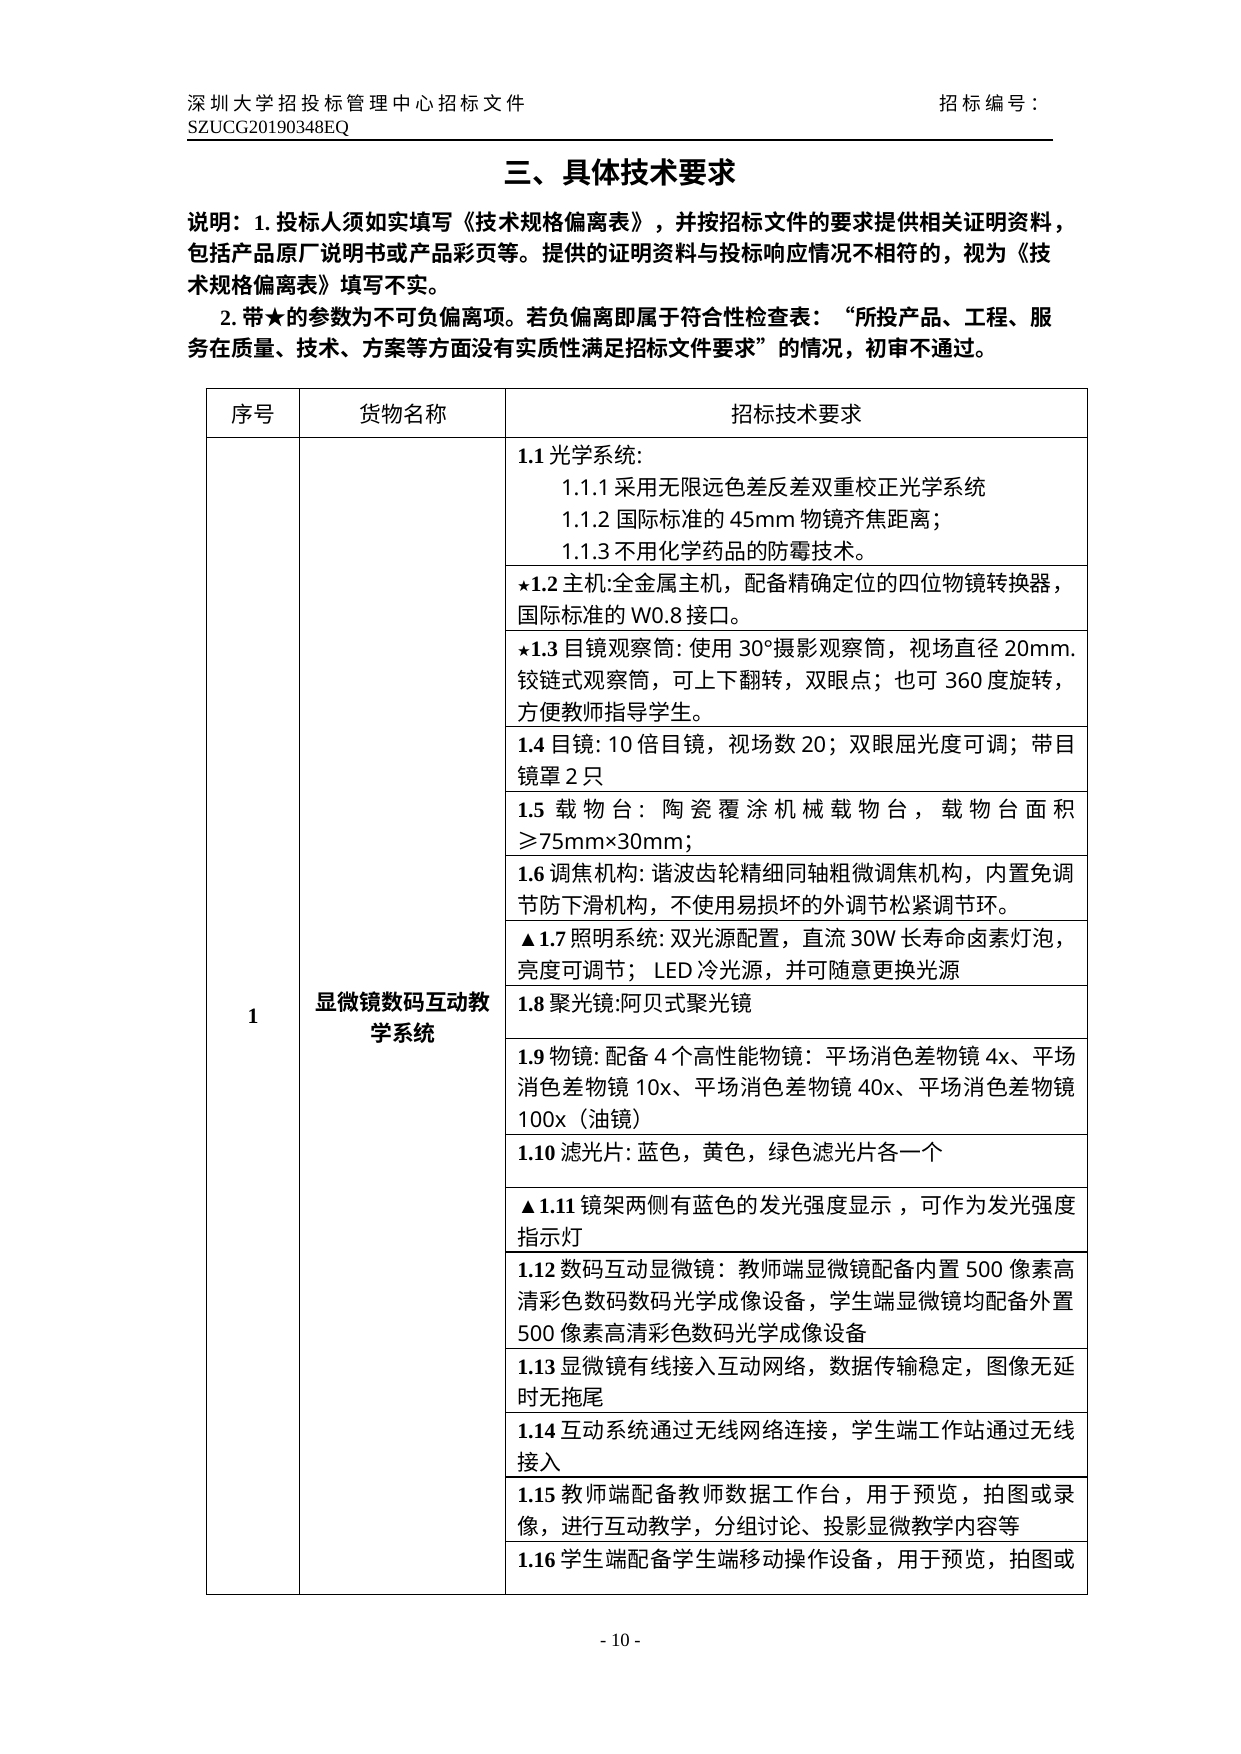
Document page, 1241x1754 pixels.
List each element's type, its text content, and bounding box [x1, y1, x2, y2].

text 说明：1. 投标人须如实填写《技术规格偏离表》，并按招标文件的要求提供相关证明资料，包括产品原厂说明书或产品彩页等。提供的证明资料与投标响应情况不相符的，视为《技术规格偏离表》填写不实。 [187, 205, 1053, 300]
table_cell 显微镜数码互动教学系统 [300, 438, 505, 1594]
table_cell 1.12数码互动显微镜：教师端显微镜配备内置500 像素高清彩色数码数码光学成像设备，学生端显微镜均配备外置500 像素高清彩色数码光学成像设备 [506, 1253, 1087, 1348]
table_cell ★1.2主机:全金属主机，配备精确定位的四位物镜转换器，国际标准的W0.8接口。 [506, 566, 1087, 630]
table_cell 1.8聚光镜:阿贝式聚光镜 [506, 986, 1087, 1038]
subtitle 三、具体技术要求 [187, 150, 1053, 192]
table_cell 1.13显微镜有线接入互动网络，数据传输稳定，图像无延时无拖尾 [506, 1349, 1087, 1412]
table_cell 1.9物镜: 配备4个高性能物镜：平场消色差物镜4x、平场消色差物镜10x、平场消色差物镜40x、平场消色差物镜100x（油镜） [506, 1039, 1087, 1134]
table_cell ★1.3目镜观察筒: 使用30°摄影观察筒，视场直径20mm. 铰链式观察筒，可上下翻转，双眼点；也可360度旋转，方便教师指导学生。 [506, 631, 1087, 726]
text 2. 带★的参数为不可负偏离项。若负偏离即属于符合性检查表：“所投产品、工程、服务在质量、技术、方案等方面没有实质性满足招标文件要求”的情况，初审不通过。 [187, 300, 1053, 363]
table_cell 1.4目镜: 10倍目镜，视场数20；双眼屈光度可调；带目镜罩2只 [506, 727, 1087, 791]
table_cell 1.14互动系统通过无线网络连接，学生端工作站通过无线接入 [506, 1413, 1087, 1476]
table_header 货物名称 [300, 389, 505, 437]
table_cell 1.10滤光片: 蓝色，黄色，绿色滤光片各一个 [506, 1135, 1087, 1187]
table_cell 1.6调焦机构: 谐波齿轮精细同轴粗微调焦机构，内置免调节防下滑机构，不使用易损坏的外调节松紧调节环。 [506, 856, 1087, 920]
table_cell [506, 1542, 1087, 1594]
table_header 序号 [207, 389, 299, 437]
table_header 招标技术要求 [506, 389, 1087, 437]
table_cell 1.5载物台: 陶瓷覆涂机械载物台，载物台面积≥75mm×30mm； [506, 792, 1087, 855]
table_cell ▲1.11镜架两侧有蓝色的发光强度显示 ，可作为发光强度指示灯 [506, 1188, 1087, 1251]
table_cell 1.1光学系统: 1.1.1采用无限远色差反差双重校正光学系统 1.1.2 国际标准的45mm物镜齐焦距离； 1.1.3不用化学药品的防霉技术。 [506, 438, 1087, 565]
table_cell ▲1.7照明系统: 双光源配置，直流30W长寿命卤素灯泡，亮度可调节； LED冷光源，并可随意更换光源 [506, 921, 1087, 984]
table_cell 1 [207, 438, 299, 1594]
table_cell 1.15教师端配备教师数据工作台，用于预览，拍图或录像，进行互动教学，分组讨论、投影显微教学内容等 [506, 1478, 1087, 1541]
